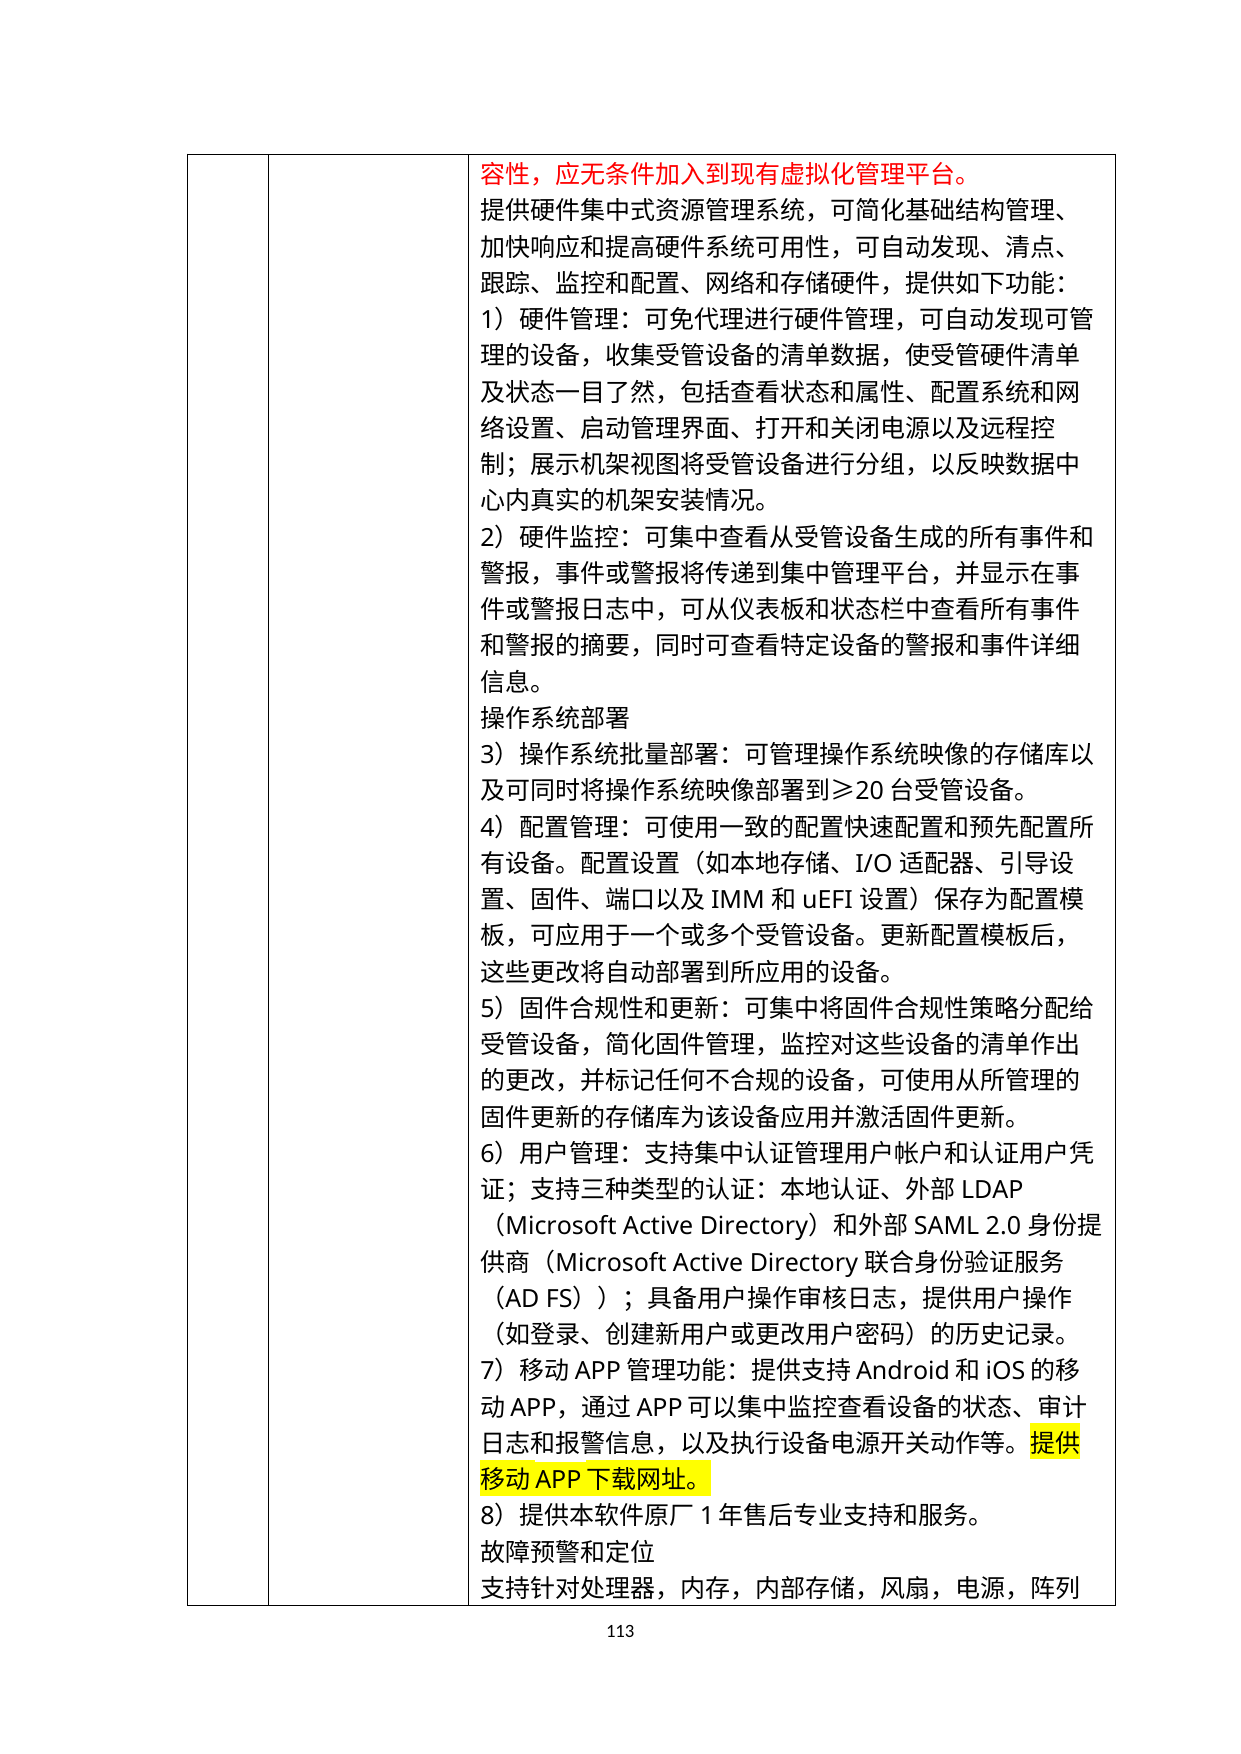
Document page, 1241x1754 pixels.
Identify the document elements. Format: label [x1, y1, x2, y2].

table_cell [188, 155, 268, 1604]
